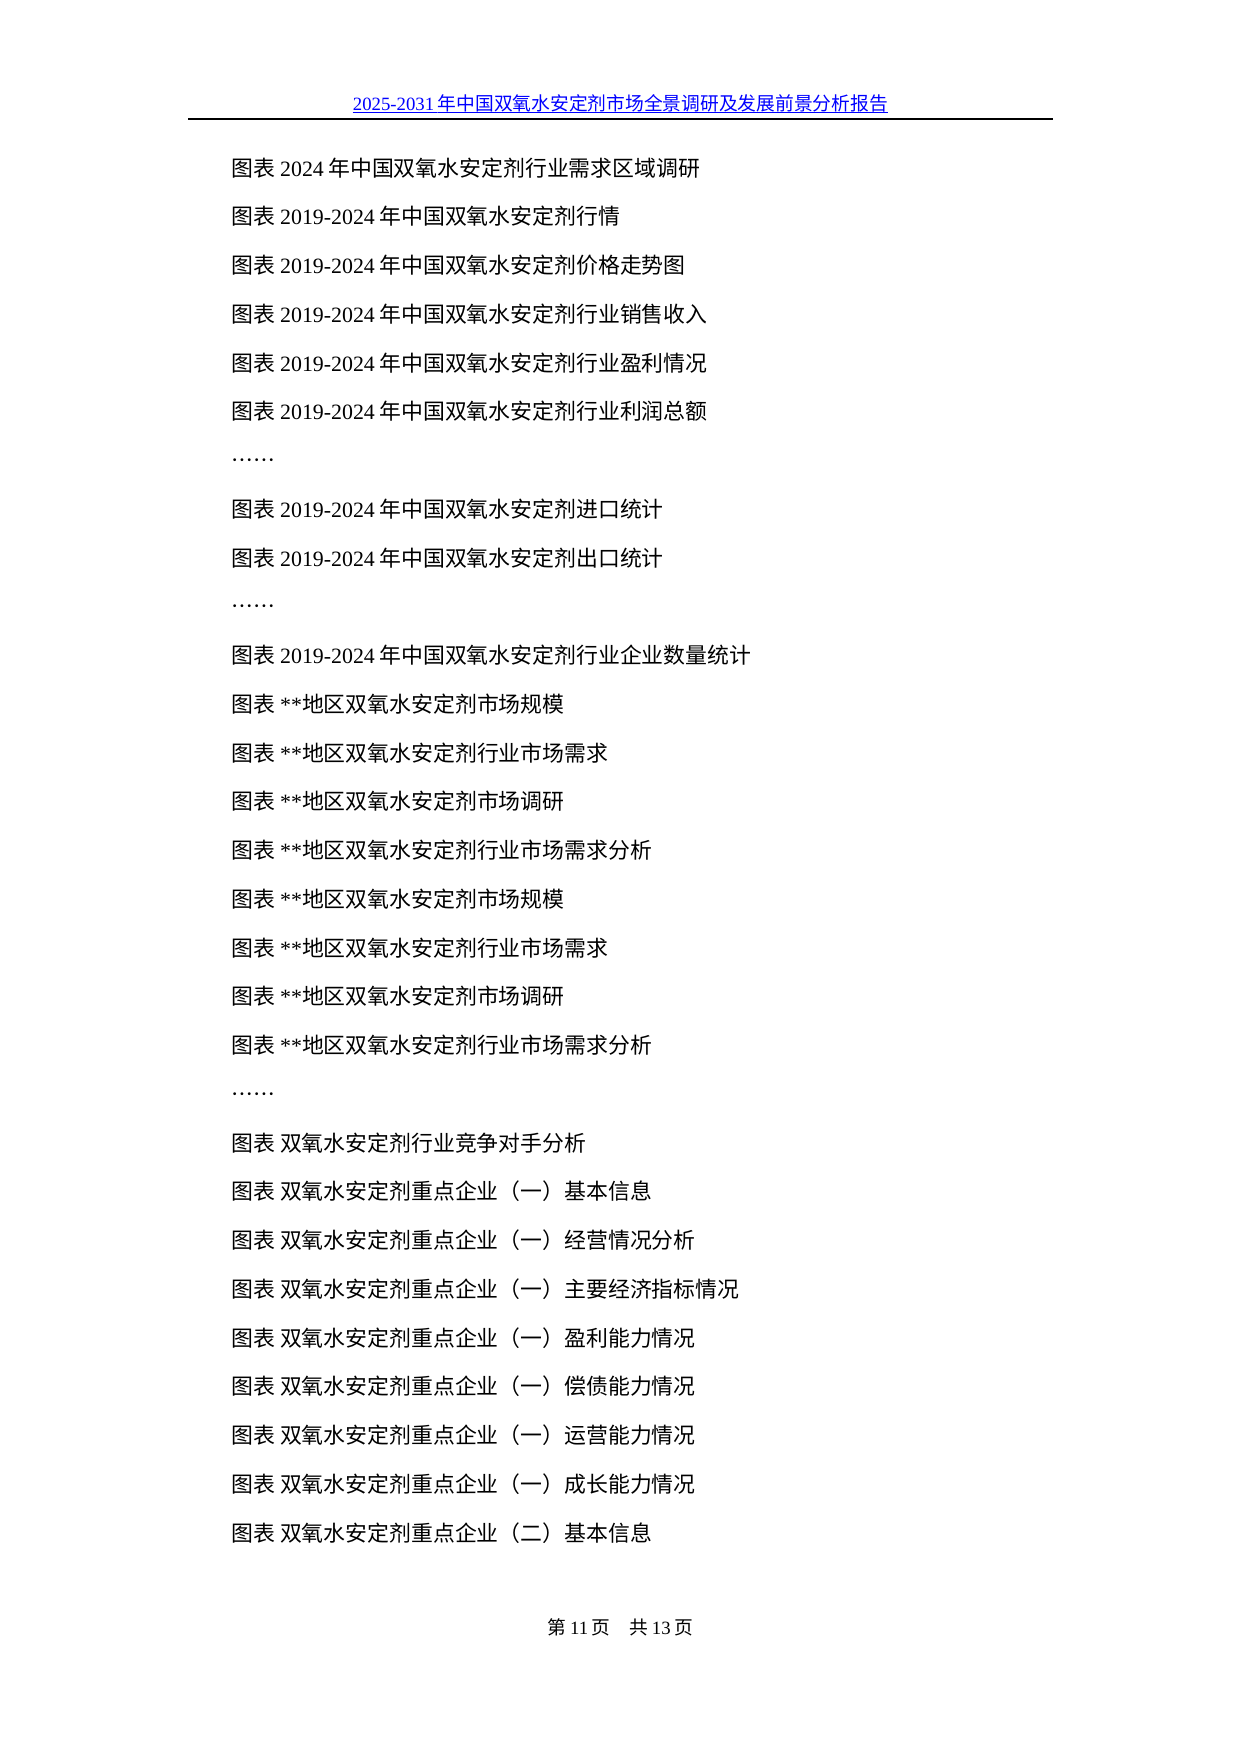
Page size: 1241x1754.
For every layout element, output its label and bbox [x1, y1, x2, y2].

text [187, 150, 1053, 1548]
